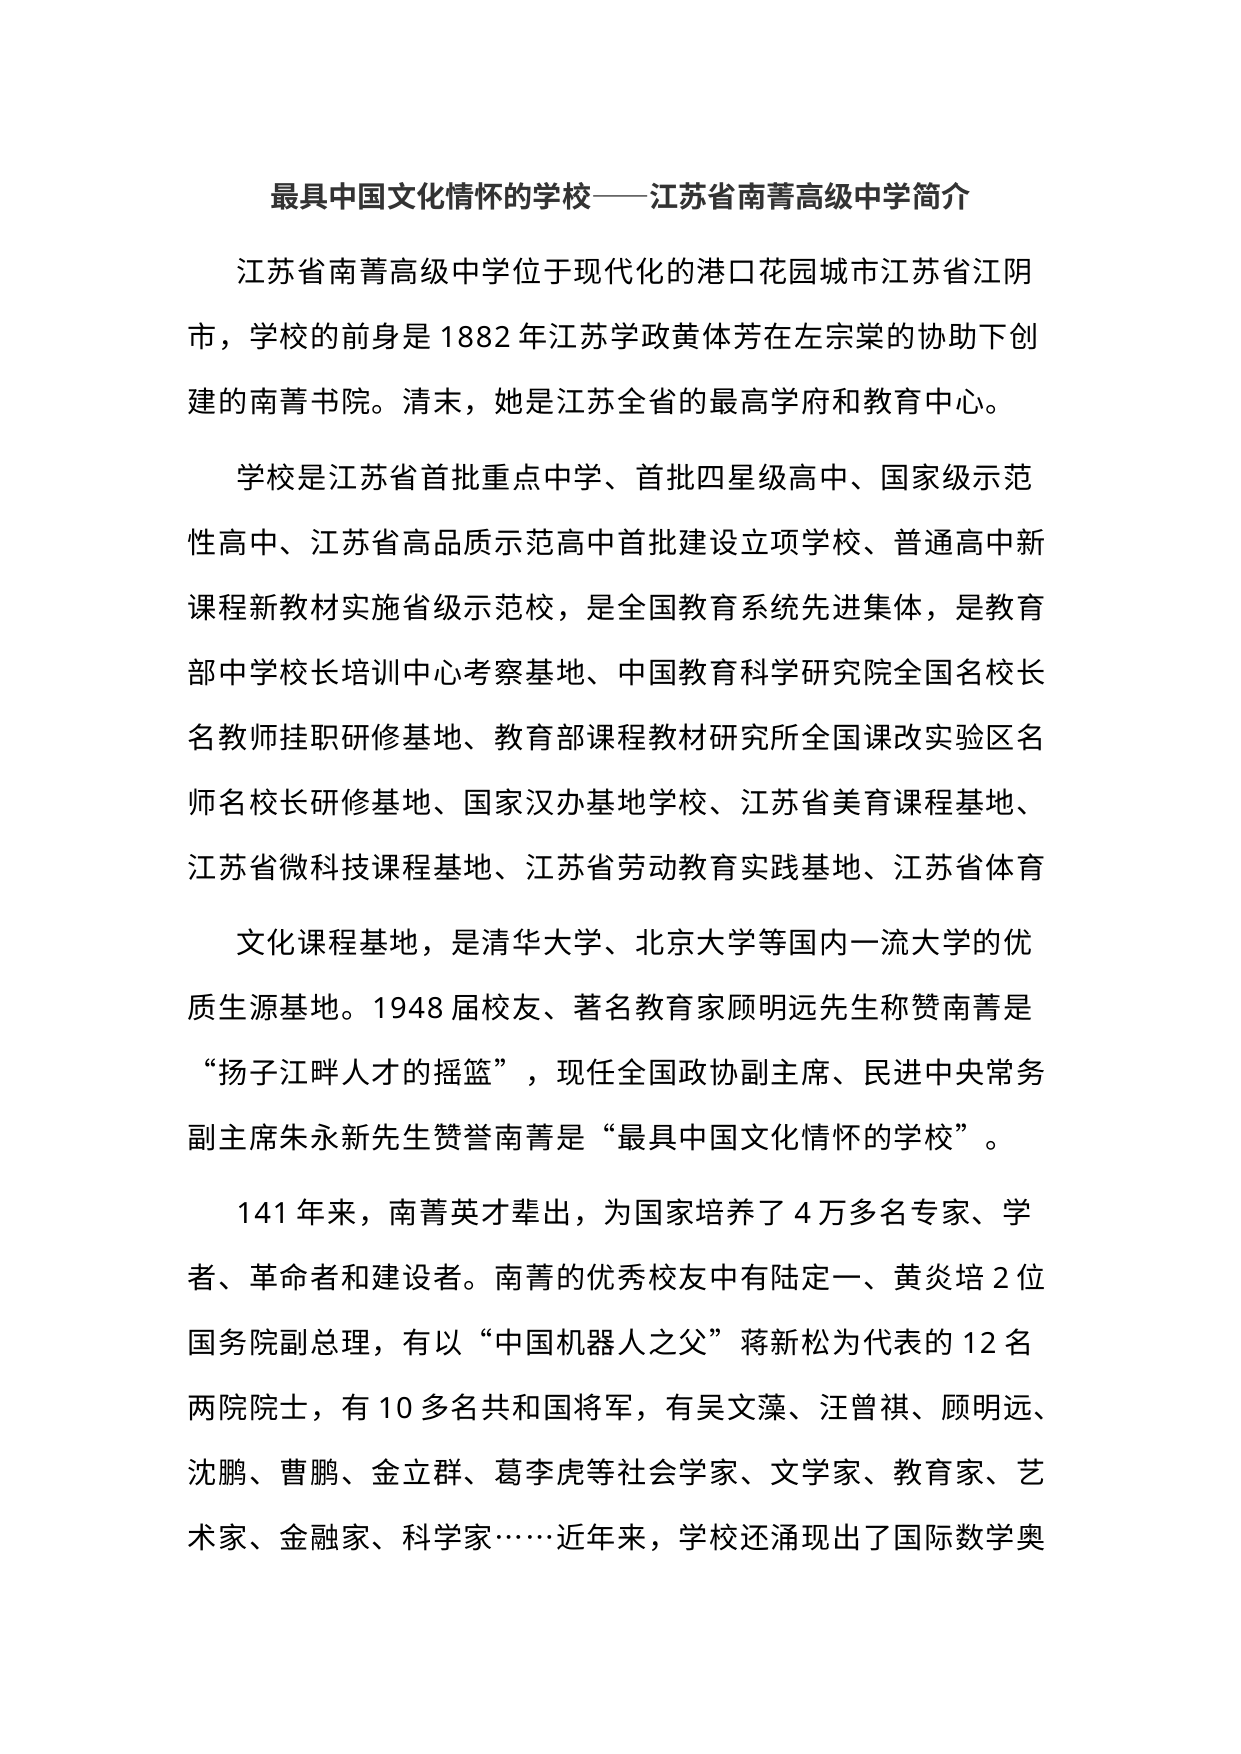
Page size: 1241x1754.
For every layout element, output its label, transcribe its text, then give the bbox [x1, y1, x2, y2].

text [187, 1179, 1053, 1569]
text 最具中国文化情怀的学校——江苏省南菁高级中学简介 [187, 162, 1053, 227]
text 江苏省南菁高级中学位于现代化的港口花园城市江苏省江阴市，学校的前身是1882年江苏学政黄体芳在左宗棠的协助下创建的南菁书院。清末，她是江苏全省的最高学府和教育中心。 [187, 237, 1053, 432]
text 学校是江苏省首批重点中学、首批四星级高中、国家级示范性高中、江苏省高品质示范高中首批建设立项学校、普通高中新课程新教材实施省级示范校，是全国教育系统先进集体，是教育部中学校长培训中心考察基地、中国教育科学研究院全国名校长名教师挂职研修基地、教育部课程教材研究所全国课改实验区名师名校长研修基地、国家汉办基地学校、江苏省美育课程基地、江苏省微科技课程基地、江苏省劳动教育实践基地、江苏省体育 [187, 443, 1053, 898]
text 文化课程基地，是清华大学、北京大学等国内一流大学的优质生源基地。1948届校友、著名教育家顾明远先生称赞南菁是“扬子江畔人才的摇篮”，现任全国政协副主席、民进中央常务副主席朱永新先生赞誉南菁是“最具中国文化情怀的学校”。 [187, 908, 1053, 1168]
